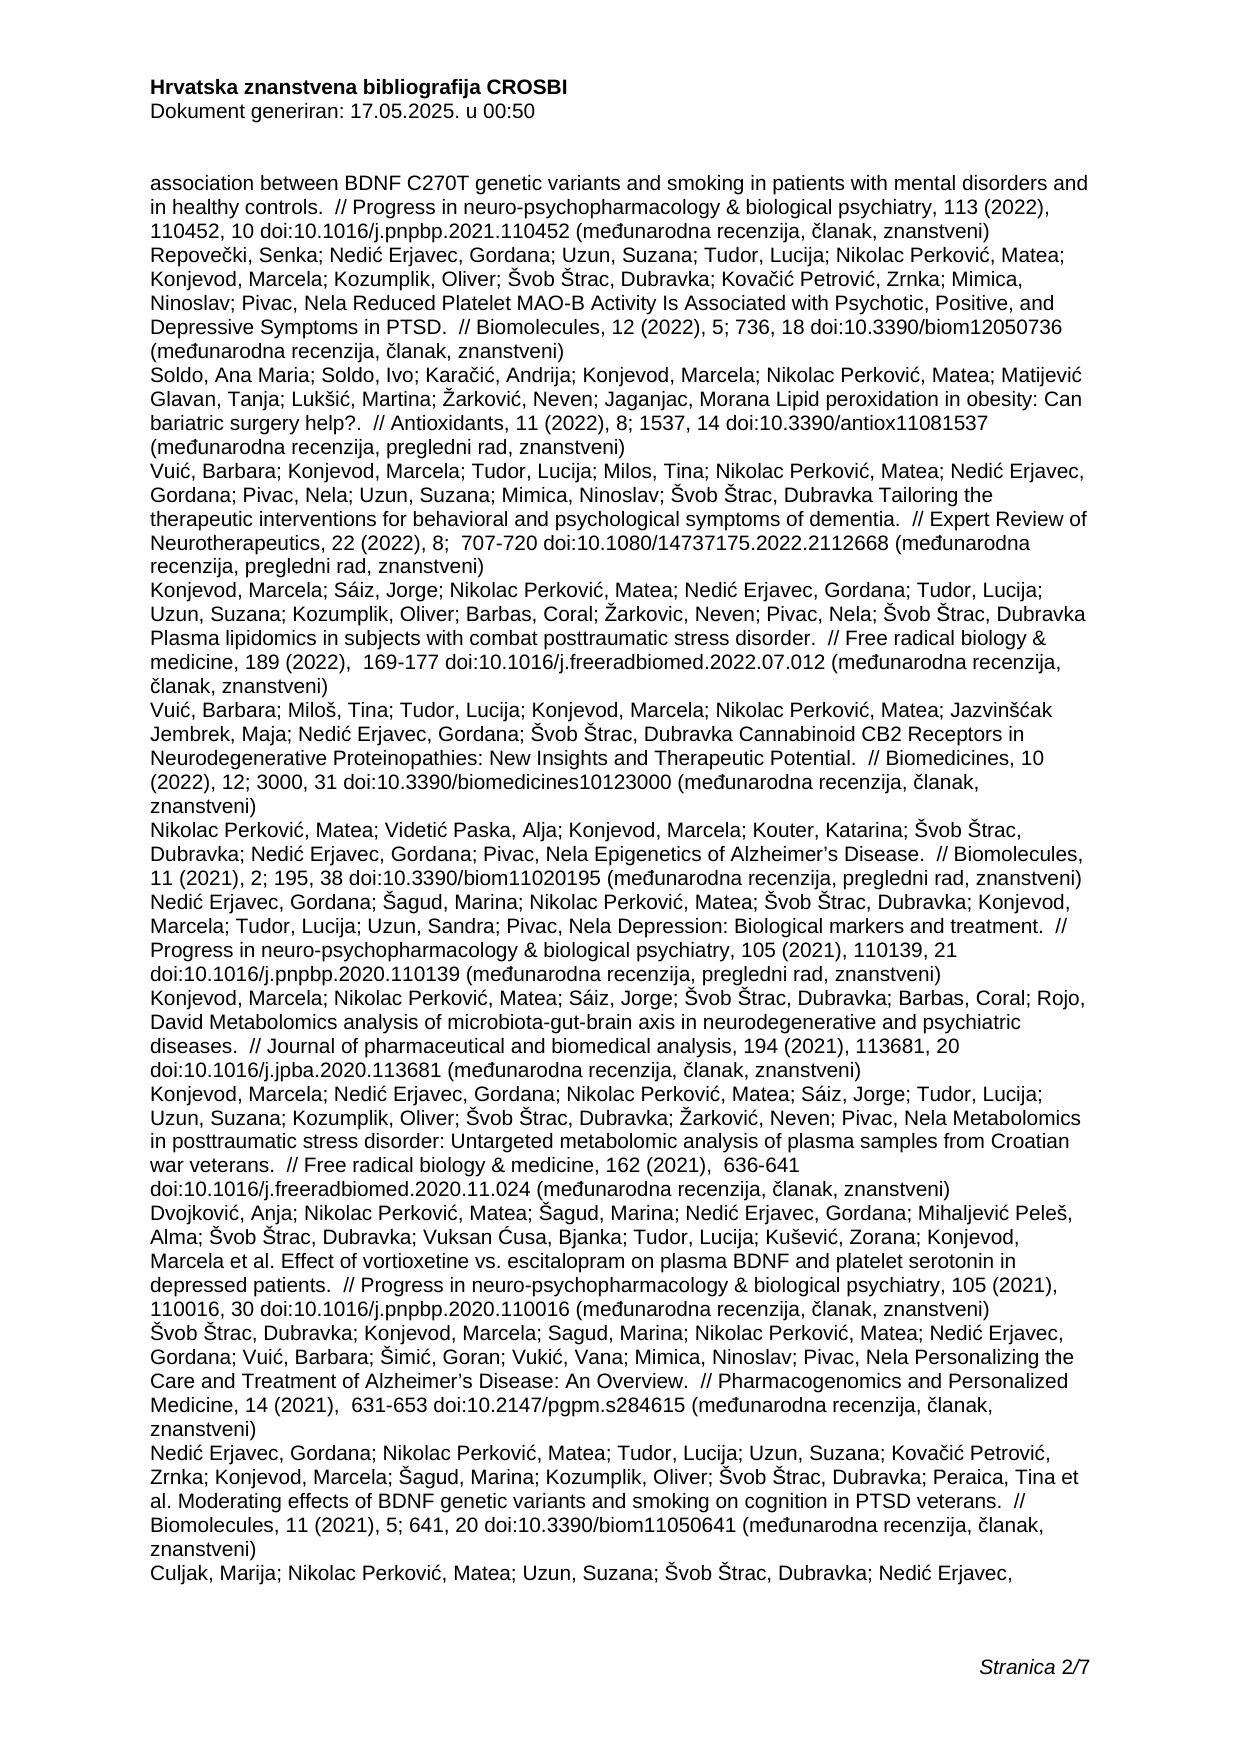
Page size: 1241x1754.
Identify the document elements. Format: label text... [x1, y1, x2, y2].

text Konjevod, Marcela; Nedić Erjavec, Gordana; Nikolac Perković, Matea; Sáiz, Jorge; Tudor, Lucija; Uzun, Suzana; Kozumplik, Oliver; Švob Štrac, Dubravka; Žarković, Neven; Pivac, Nela [150, 1081, 1090, 1201]
text Vuić, Barbara; Konjevod, Marcela; Tudor, Lucija; Milos, Tina; Nikolac Perković, Matea; Nedić Erjavec, Gordana; Pivac, Nela; Uzun, Suzana; Mimica, Ninoslav; Švob Štrac, Dubravka [150, 458, 1090, 578]
text Konjevod, Marcela; Sáiz, Jorge; Nikolac Perković, Matea; Nedić Erjavec, Gordana; Tudor, Lucija; Uzun, Suzana; Kozumplik, Oliver; Barbas, Coral; Žarkovic, Neven; Pivac, Nela; Švob Štrac, Dubravka [150, 578, 1090, 698]
text Nikolac Perković, Matea; Videtić Paska, Alja; Konjevod, Marcela; Kouter, Katarina; Švob Štrac, Dubravka; Nedić Erjavec, Gordana; Pivac, Nela [150, 818, 1090, 890]
text Vuić, Barbara; Miloš, Tina; Tudor, Lucija; Konjevod, Marcela; Nikolac Perković, Matea; Jazvinšćak Jembrek, Maja; Nedić Erjavec, Gordana; Švob Štrac, Dubravka [150, 698, 1090, 818]
text Nedić Erjavec, Gordana; Šagud, Marina; Nikolac Perković, Matea; Švob Štrac, Dubravka; Konjevod, Marcela; Tudor, Lucija; Uzun, Sandra; Pivac, Nela [150, 890, 1090, 986]
text Dvojković, Anja; Nikolac Perković, Matea; Šagud, Marina; Nedić Erjavec, Gordana; Mihaljević Peleš, Alma; Švob Štrac, Dubravka; Vuksan Ćusa, Bjanka; Tudor, Lucija; Kušević, Zorana; Konjevod, Marcela et al. [150, 1201, 1090, 1321]
text Soldo, Ana Maria; Soldo, Ivo; Karačić, Andrija; Konjevod, Marcela; Nikolac Perković, Matea; Matijević Glavan, Tanja; Lukšić, Martina; Žarković, Neven; Jaganjac, Morana [150, 363, 1090, 458]
text Konjevod, Marcela; Nikolac Perković, Matea; Sáiz, Jorge; Švob Štrac, Dubravka; Barbas, Coral; Rojo, David [150, 986, 1090, 1081]
text Švob Štrac, Dubravka; Konjevod, Marcela; Sagud, Marina; Nikolac Perković, Matea; Nedić Erjavec, Gordana; Vuić, Barbara; Šimić, Goran; Vukić, Vana; Mimica, Ninoslav; Pivac, Nela [150, 1321, 1090, 1441]
text Nedić Erjavec, Gordana; Nikolac Perković, Matea; Tudor, Lucija; Uzun, Suzana; Kovačić Petrović, Zrnka; Konjevod, Marcela; Šagud, Marina; Kozumplik, Oliver; Švob Štrac, Dubravka; Peraica, Tina et al. [150, 1441, 1090, 1561]
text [150, 171, 1090, 243]
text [150, 1561, 1090, 1584]
text Repovečki, Senka; Nedić Erjavec, Gordana; Uzun, Suzana; Tudor, Lucija; Nikolac Perković, Matea; Konjevod, Marcela; Kozumplik, Oliver; Švob Štrac, Dubravka; Kovačić Petrović, Zrnka; Mimica, Ninoslav; Pivac, Nela [150, 243, 1090, 363]
